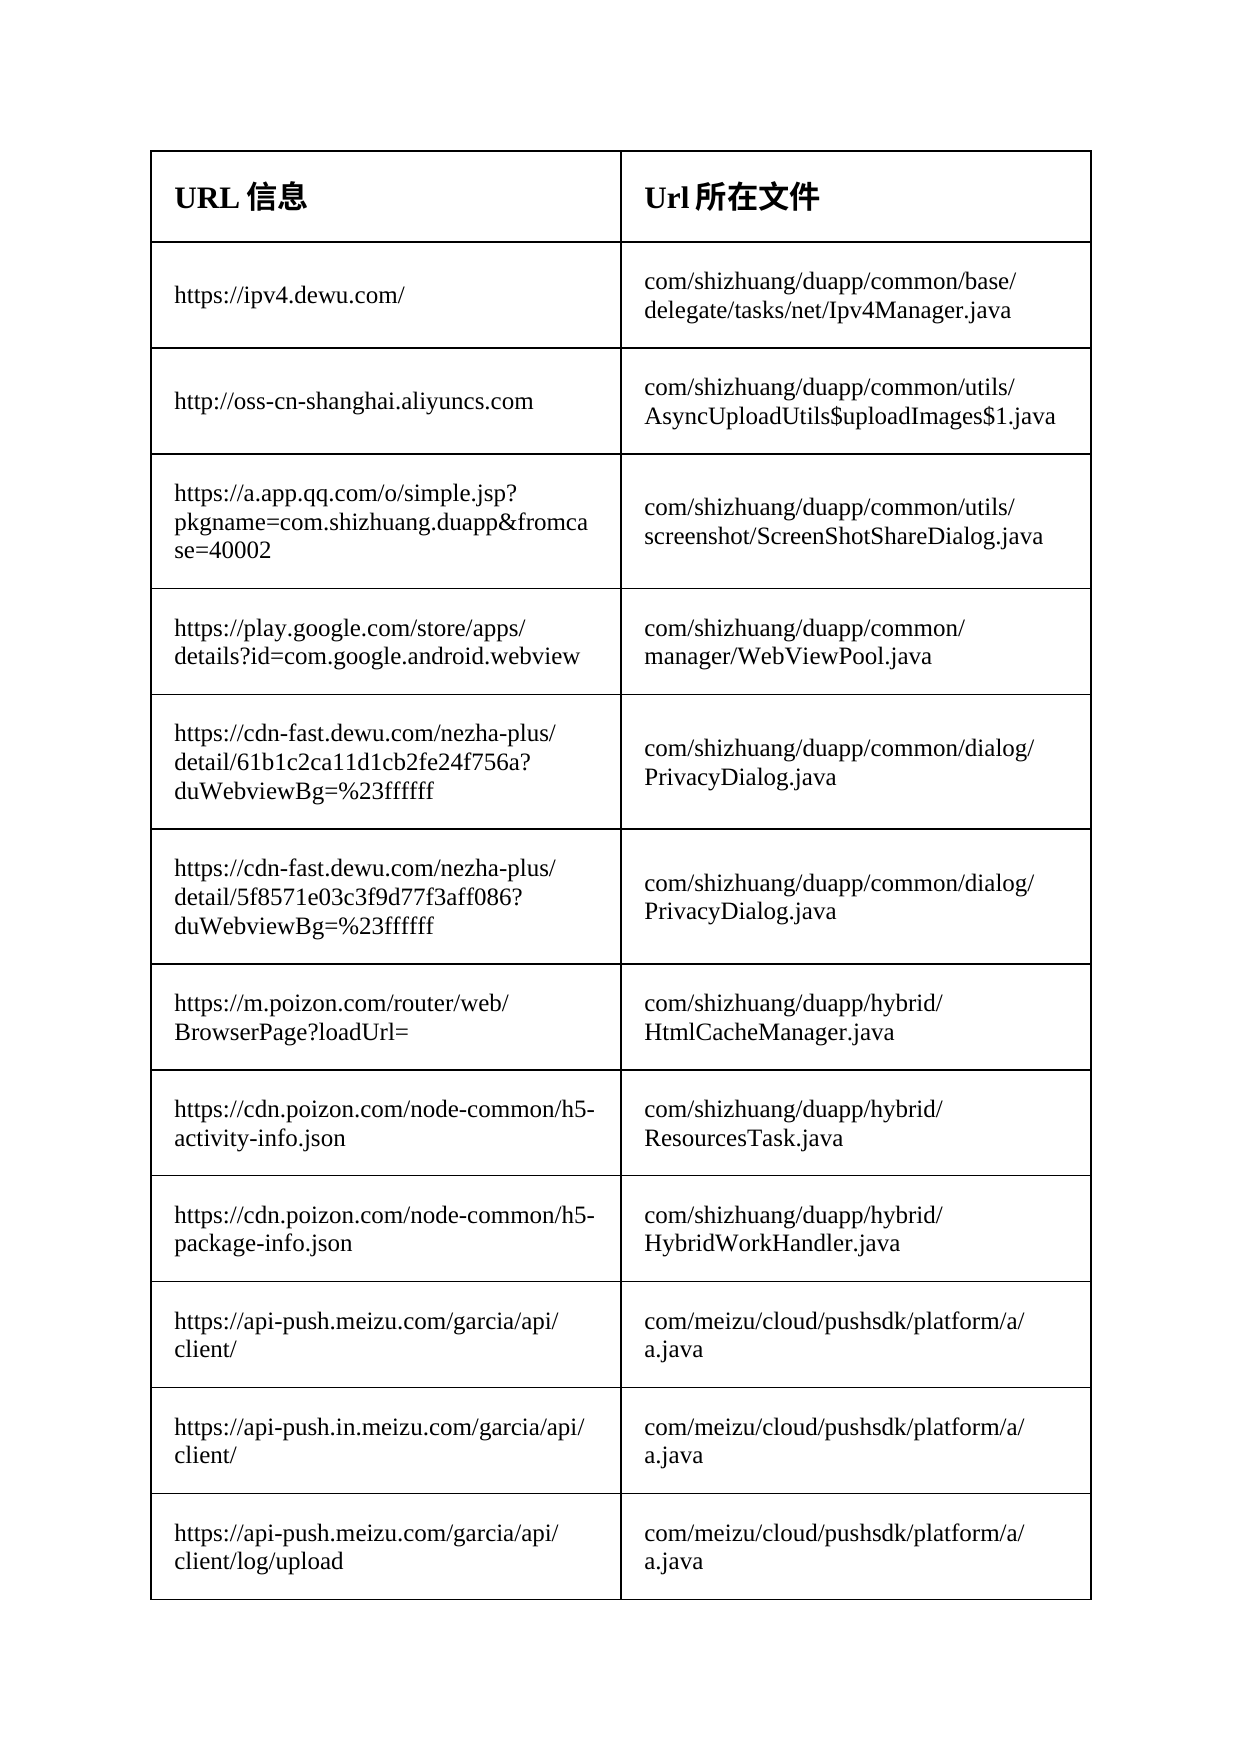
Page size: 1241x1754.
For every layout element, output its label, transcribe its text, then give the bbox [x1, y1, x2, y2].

table_cell com/meizu/cloud/pushsdk/platform/a/a.java [622, 1282, 1090, 1387]
table_cell https://cdn.poizon.com/node-common/h5-activity-info.json [152, 1071, 620, 1175]
table_cell com/shizhuang/duapp/common/base/delegate/tasks/net/Ipv4Manager.java [622, 243, 1090, 347]
table_cell https://api-push.meizu.com/garcia/api/client/log/upload [152, 1494, 620, 1598]
table_cell http://oss-cn-shanghai.aliyuncs.com [152, 349, 620, 453]
table_cell com/meizu/cloud/pushsdk/platform/a/a.java [622, 1494, 1090, 1598]
table_cell com/meizu/cloud/pushsdk/platform/a/a.java [622, 1388, 1090, 1493]
table_cell https://a.app.qq.com/o/simple.jsp?pkgname=com.shizhuang.duapp&fromcase=40002 [152, 455, 620, 588]
table_cell com/shizhuang/duapp/common/dialog/PrivacyDialog.java [622, 695, 1090, 828]
table_cell com/shizhuang/duapp/hybrid/HtmlCacheManager.java [622, 965, 1090, 1069]
table_cell https://cdn.poizon.com/node-common/h5-package-info.json [152, 1176, 620, 1281]
table_cell https://m.poizon.com/router/web/BrowserPage?loadUrl= [152, 965, 620, 1069]
table_cell com/shizhuang/duapp/common/utils/AsyncUploadUtils$uploadImages$1.java [622, 349, 1090, 453]
table_cell https://api-push.in.meizu.com/garcia/api/client/ [152, 1388, 620, 1493]
table_cell com/shizhuang/duapp/common/dialog/PrivacyDialog.java [622, 830, 1090, 963]
table_cell com/shizhuang/duapp/hybrid/ResourcesTask.java [622, 1071, 1090, 1175]
table_cell https://play.google.com/store/apps/details?id=com.google.android.webview [152, 589, 620, 693]
table_header Url所在文件 [622, 152, 1090, 241]
table_cell https://cdn-fast.dewu.com/nezha-plus/detail/61b1c2ca11d1cb2fe24f756a?duWebviewBg=%23ffffff [152, 695, 620, 828]
table_cell com/shizhuang/duapp/hybrid/HybridWorkHandler.java [622, 1176, 1090, 1281]
table_cell com/shizhuang/duapp/common/utils/screenshot/ScreenShotShareDialog.java [622, 455, 1090, 588]
table_cell https://cdn-fast.dewu.com/nezha-plus/detail/5f8571e03c3f9d77f3aff086?duWebviewBg=%23ffffff [152, 830, 620, 963]
table_header URL信息 [152, 152, 620, 241]
table_cell https://ipv4.dewu.com/ [152, 243, 620, 347]
table_cell https://api-push.meizu.com/garcia/api/client/ [152, 1282, 620, 1387]
table_cell com/shizhuang/duapp/common/manager/WebViewPool.java [622, 589, 1090, 693]
